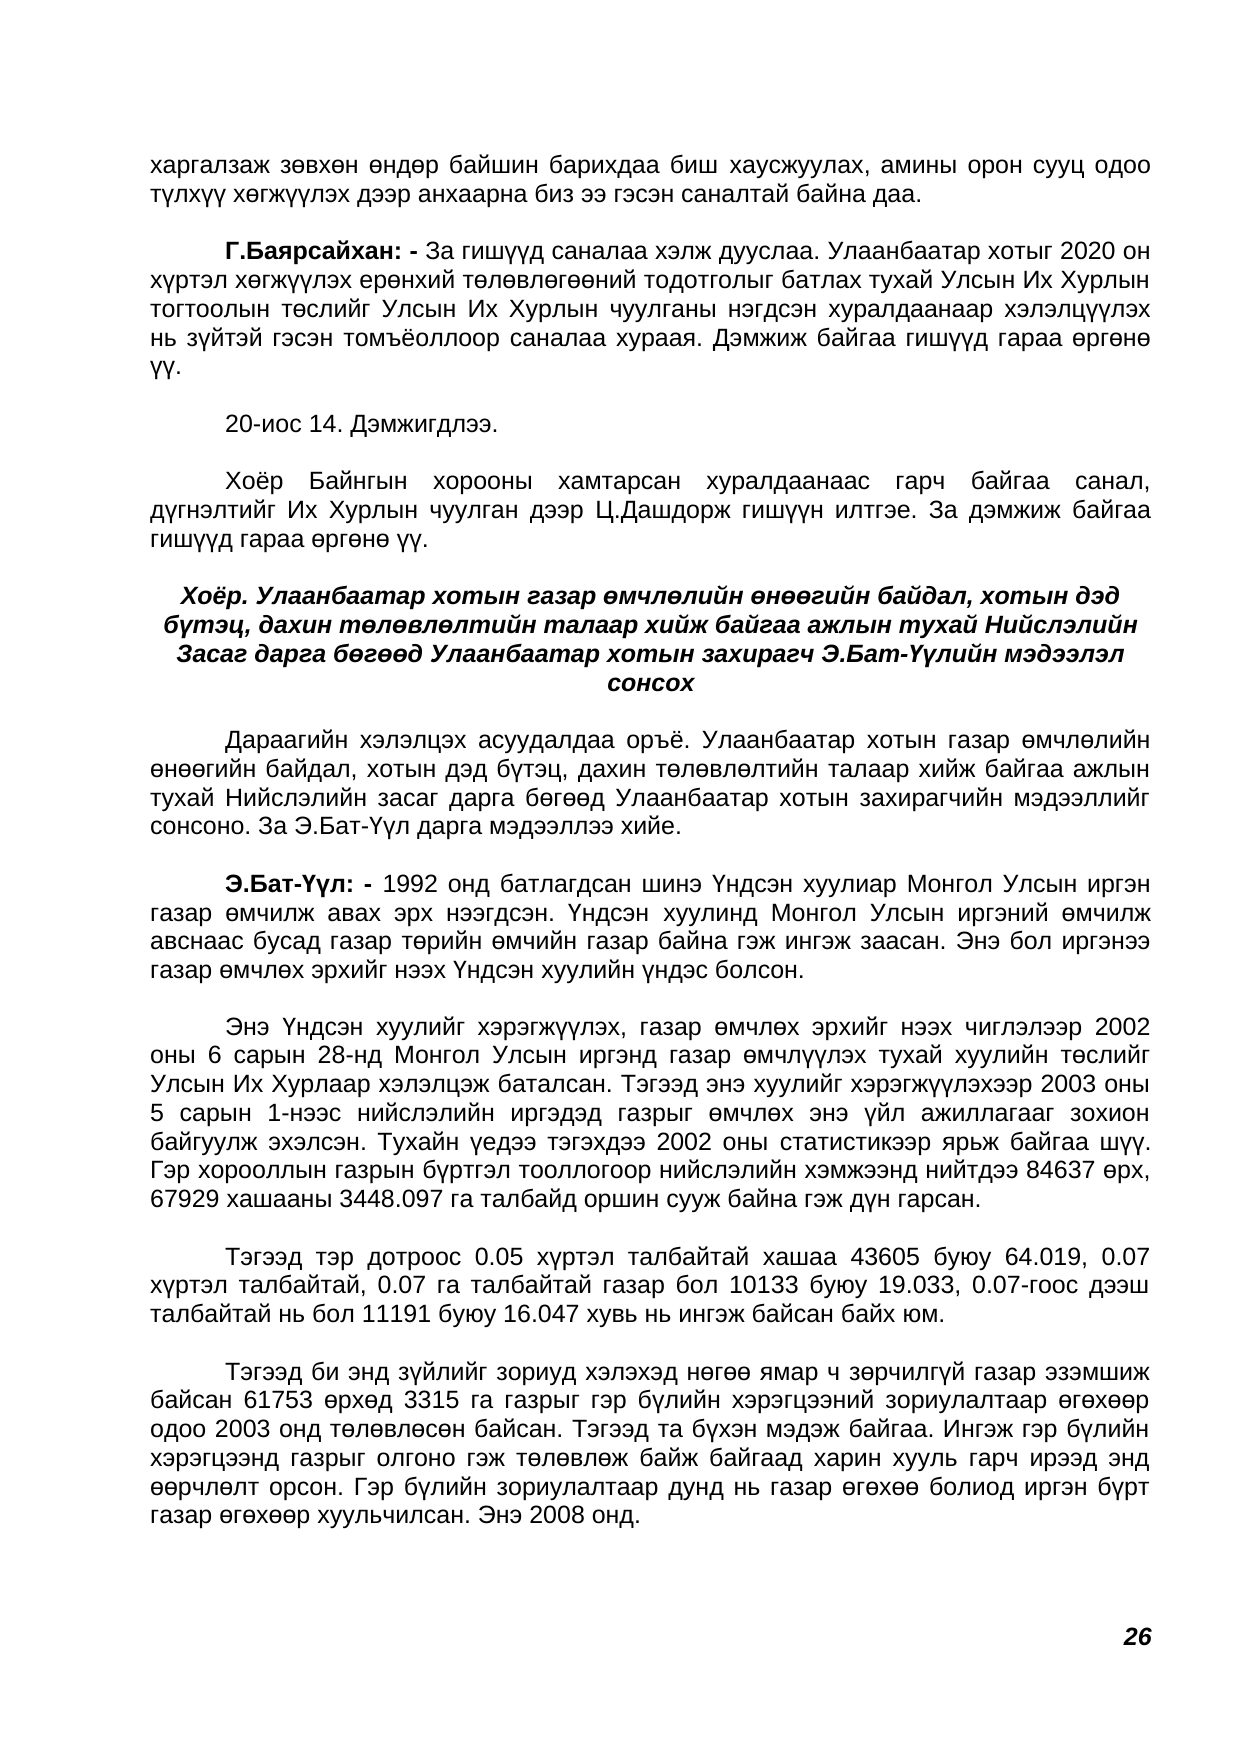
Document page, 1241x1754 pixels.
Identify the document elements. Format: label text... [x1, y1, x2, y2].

text Г.Баярсайхан: - За гишүүд саналаа хэлж дууслаа. Улаанбаатар хотыг 2020 он хүртэл хөгжүүлэх ерөнхий төлөвлөгөөний тодотголыг батлах тухай Улсын Их Хурлын тогтоолын төслийг Улсын Их Хурлын чуулганы нэгдсэн хуралдаанаар хэлэлцүүлэх нь зүйтэй гэсэн томъёоллоор саналаа хураая. Дэмжиж байгаа гишүүд гараа өргөнө үү. [150, 236, 1151, 380]
text Хоёр Байнгын хорооны хамтарсан хуралдаанаас гарч байгаа санал, дүгнэлтийг Их Хурлын чуулган дээр Ц.Дашдорж гишүүн илтгэе. За дэмжиж байгаа гишүүд гараа өргөнө үү. [150, 466, 1151, 552]
text Тэгээд би энд зүйлийг зориуд хэлэхэд нөгөө ямар ч зөрчилгүй газар эзэмшиж байсан 61753 өрхөд 3315 га газрыг гэр бүлийн хэрэгцээний зориулалтаар өгөхөөр одоо 2003 онд төлөвлөсөн байсан. Тэгээд та бүхэн мэдэж байгаа. Ингэж гэр бүлийн хэрэгцээнд газрыг олгоно гэж төлөвлөж байж байгаад харин хууль гарч ирээд энд өөрчлөлт орсон. Гэр бүлийн зориулалтаар дунд нь газар өгөхөө болиод иргэн бүрт газар өгөхөөр хуульчилсан. Энэ 2008 онд. [150, 1357, 1151, 1529]
text 20-иос 14. Дэмжигдлээ. [150, 409, 1151, 437]
text Хоёр. Улаанбаатар хотын газар өмчлөлийн өнөөгийн байдал, хотын дэд бүтэц, дахин төлөвлөлтийн талаар хийж байгаа ажлын тухай Нийслэлийн Засаг дарга бөгөөд Улаанбаатар хотын захирагч Э.Бат-Үүлийн мэдээлэл сонсох [150, 581, 1151, 696]
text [150, 150, 1151, 207]
text Энэ Үндсэн хуулийг хэрэгжүүлэх, газар өмчлөх эрхийг нээх чиглэлээр 2002 оны 6 сарын 28-нд Монгол Улсын иргэнд газар өмчлүүлэх тухай хуулийн төслийг Улсын Их Хурлаар хэлэлцэж баталсан. Тэгээд энэ хуулийг хэрэгжүүлэхээр 2003 оны 5 сарын 1-нээс нийслэлийн иргэдэд газрыг өмчлөх энэ үйл ажиллагааг зохион байгуулж эхэлсэн. Тухайн үедээ тэгэхдээ 2002 оны статистикээр ярьж байгаа шүү. Гэр хорооллын газрын бүртгэл тооллогоор нийслэлийн хэмжээнд нийтдээ 84637 өрх, 67929 хашааны 3448.097 га талбайд оршин сууж байна гэж дүн гарсан. [150, 1012, 1151, 1213]
text Тэгээд тэр дотроос 0.05 хүртэл талбайтай хашаа 43605 буюу 64.019, 0.07 хүртэл талбайтай, 0.07 га талбайтай газар бол 10133 буюу 19.033, 0.07-гоос дээш талбайтай нь бол 11191 буюу 16.047 хувь нь ингэж байсан байх юм. [150, 1242, 1151, 1328]
text Э.Бат-Үүл: - 1992 онд батлагдсан шинэ Үндсэн хуулиар Монгол Улсын иргэн газар өмчилж авах эрх нээгдсэн. Үндсэн хуулинд Монгол Улсын иргэний өмчилж авснаас бусад газар төрийн өмчийн газар байна гэж ингэж заасан. Энэ бол иргэнээ газар өмчлөх эрхийг нээх Үндсэн хуулийн үндэс болсон. [150, 869, 1151, 984]
text Дараагийн хэлэлцэх асуудалдаа оръё. Улаанбаатар хотын газар өмчлөлийн өнөөгийн байдал, хотын дэд бүтэц, дахин төлөвлөлтийн талаар хийж байгаа ажлын тухай Нийслэлийн засаг дарга бөгөөд Улаанбаатар хотын захирагчийн мэдээллийг сонсоно. За Э.Бат-Үүл дарга мэдээллээ хийе. [150, 725, 1151, 840]
